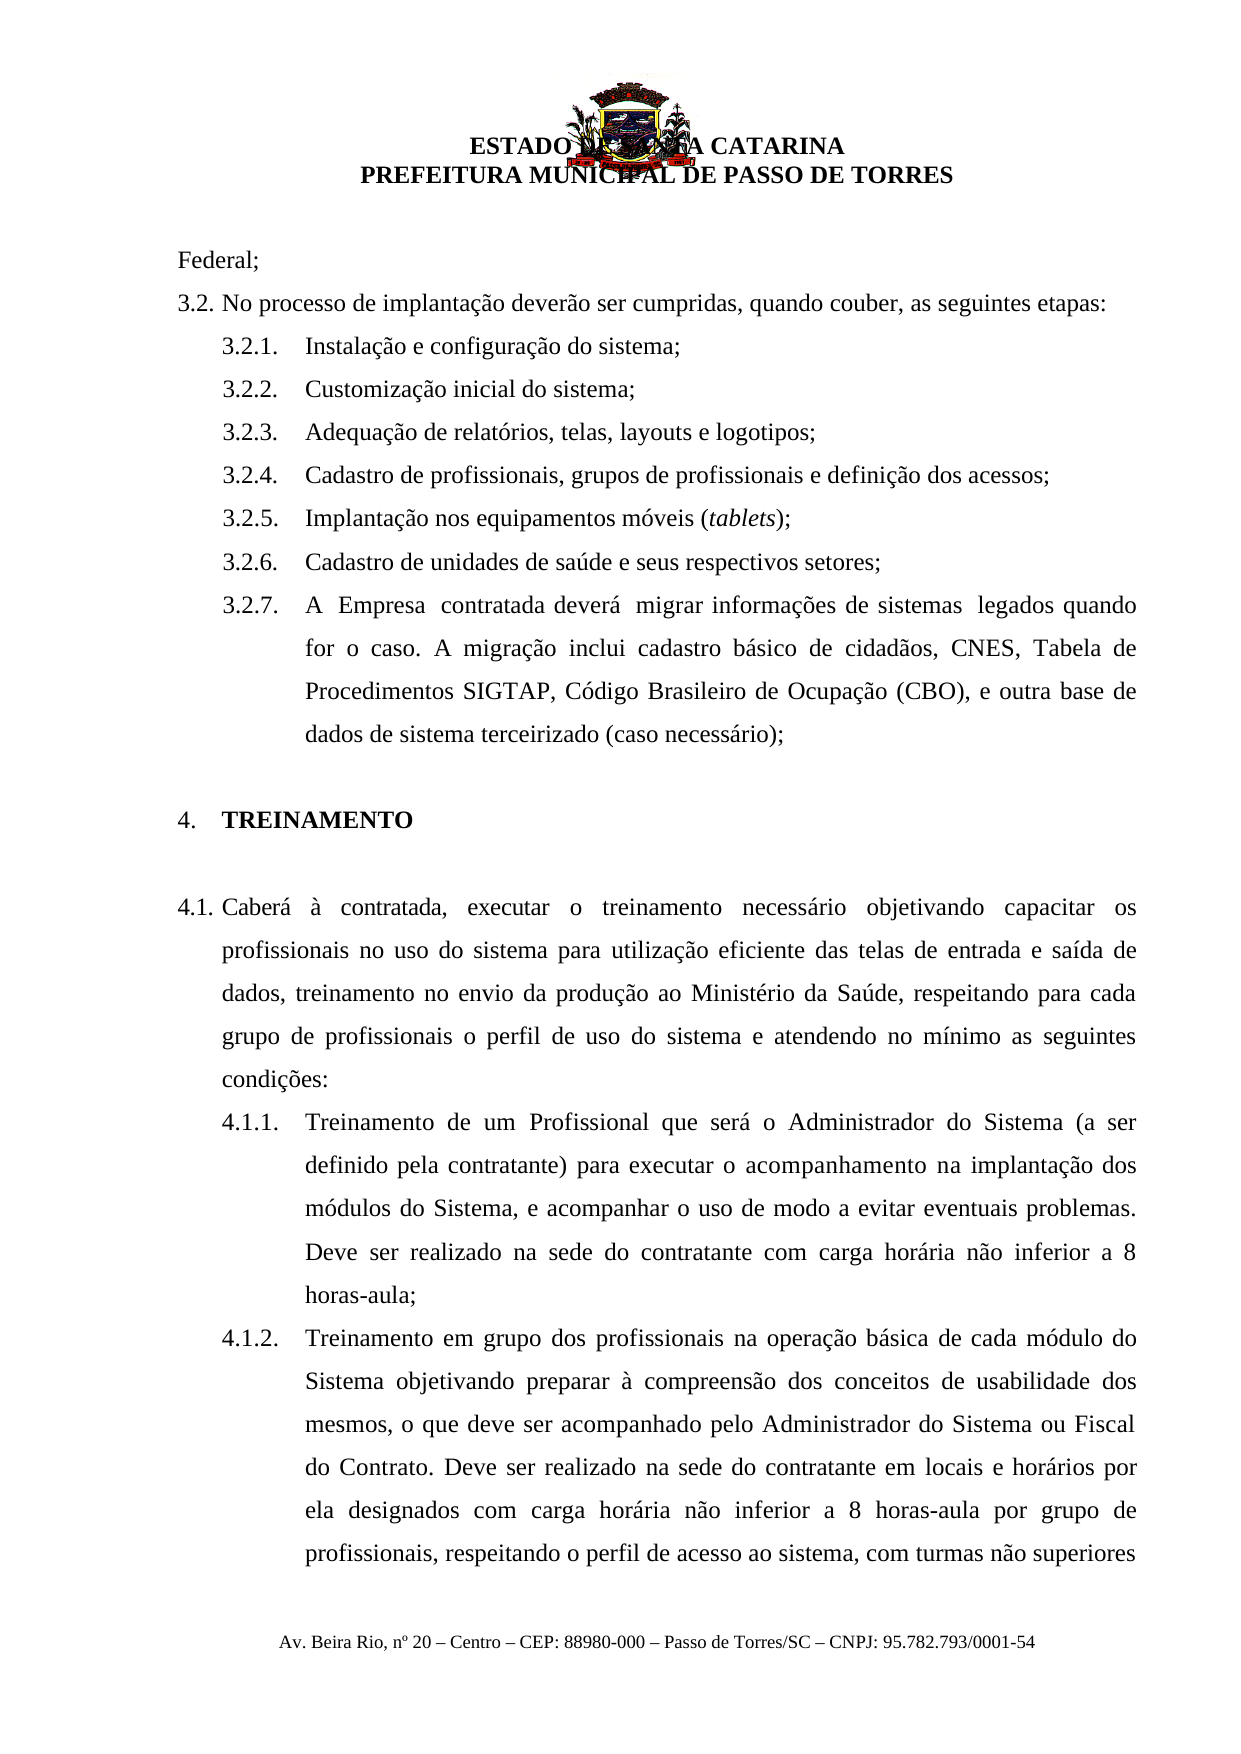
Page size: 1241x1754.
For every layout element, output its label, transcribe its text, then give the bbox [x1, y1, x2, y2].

list Caberá à contratada, executar o treinamento necessário objetivando capacitar os profissionais no uso do sistema para utilização eficiente das telas de entrada e saída de dados, treinamento no envio da produção ao Ministério da Saúde, respeitando para cada grupo de profissionais o perfil de uso do sistema e atendendo no mínimo as seguintes condições: [177, 892, 1137, 1093]
list Cadastro de profissionais, grupos de profissionais e definição dos acessos; [222, 460, 1137, 489]
list TREINAMENTO [177, 805, 1137, 834]
list Adequação de relatórios, telas, layouts e logotipos; [222, 417, 1137, 446]
list Customização inicial do sistema; [222, 374, 1137, 403]
list Treinamento de um Profissional que será o Administrador do Sistema (a ser definido pela contratante) para executar o acompanhamento na implantação dos módulos do Sistema, e acompanhar o uso de modo a evitar eventuais problemas. Deve ser realizado na sede do contratante com carga horária não inferior a 8 horas-aula; [222, 1107, 1137, 1308]
picture [550, 73, 701, 187]
list Instalação e configuração do sistema; [222, 331, 1137, 360]
list Cadastro de unidades de saúde e seus respectivos setores; [222, 547, 1137, 575]
list Implantação nos equipamentos móveis (tablets); [222, 503, 1137, 532]
list A Empresa contratada deverá migrar informações de sistemas legados quando for o caso. A migração inclui cadastro básico de cidadãos, CNES, Tabela de Procedimentos SIGTAP, Código Brasileiro de Ocupação (CBO), e outra base de dados de sistema terceirizado (caso necessário); [222, 590, 1137, 748]
list No processo de implantação deverão ser cumpridas, quando couber, as seguintes etapas: [177, 288, 1137, 317]
